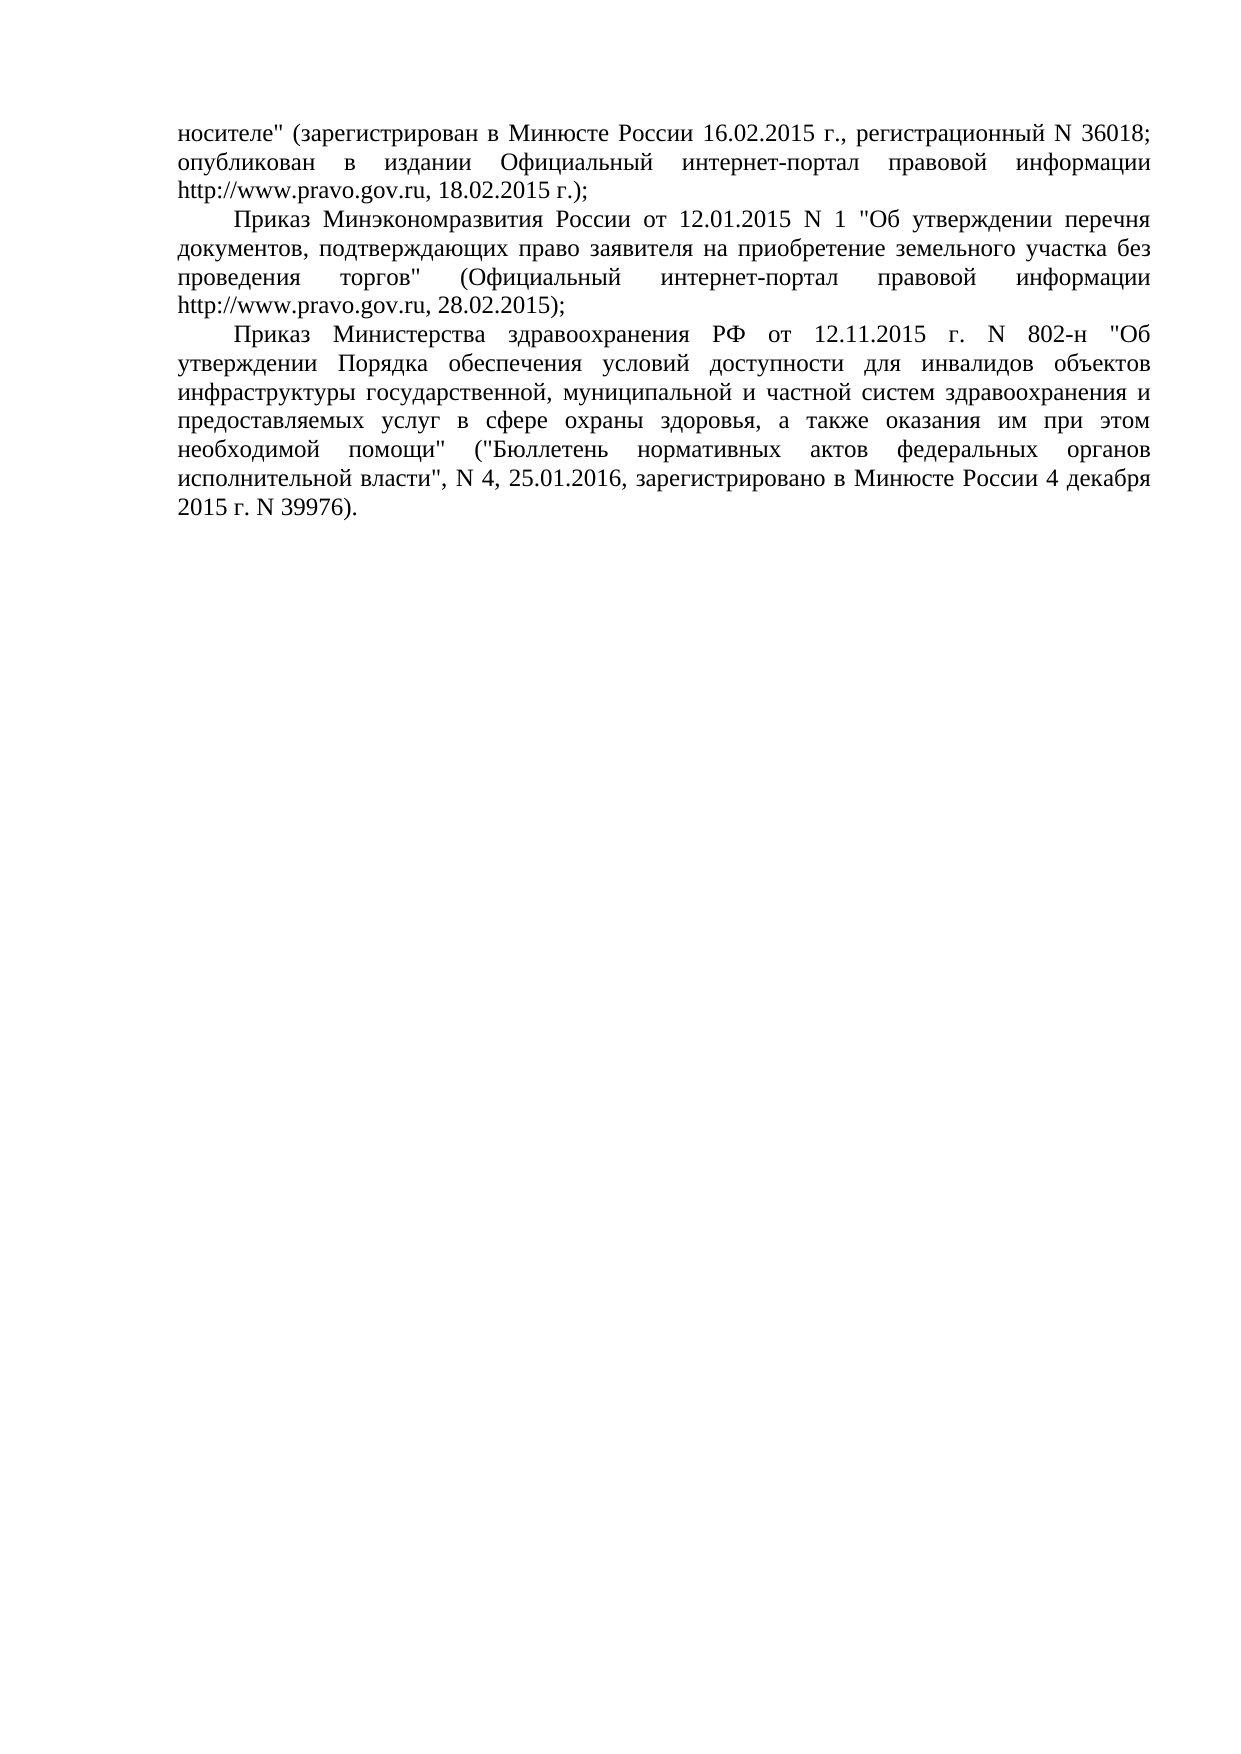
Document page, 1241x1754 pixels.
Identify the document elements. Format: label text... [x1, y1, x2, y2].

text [177, 118, 1152, 204]
text Приказ Министерства здравоохранения РФ от 12.11.2015 г. N 802-н "Об утверждении Порядка обеспечения условий доступности для инвалидов объектов инфраструктуры государственной, муниципальной и частной систем здравоохранения и предоставляемых услуг в сфере охраны здоровья, а также оказания им при этом необходимой помощи" ("Бюллетень нормативных актов федеральных органов исполнительной власти", N 4, 25.01.2016, зарегистрировано в Минюсте России 4 декабря 2015 г. N 39976). [177, 319, 1152, 521]
text Приказ Минэкономразвития России от 12.01.2015 N 1 "Об утверждении перечня документов, подтверждающих право заявителя на приобретение земельного участка без проведения торгов" (Официальный интернет-портал правовой информации http://www.pravo.gov.ru, 28.02.2015); [177, 204, 1152, 319]
